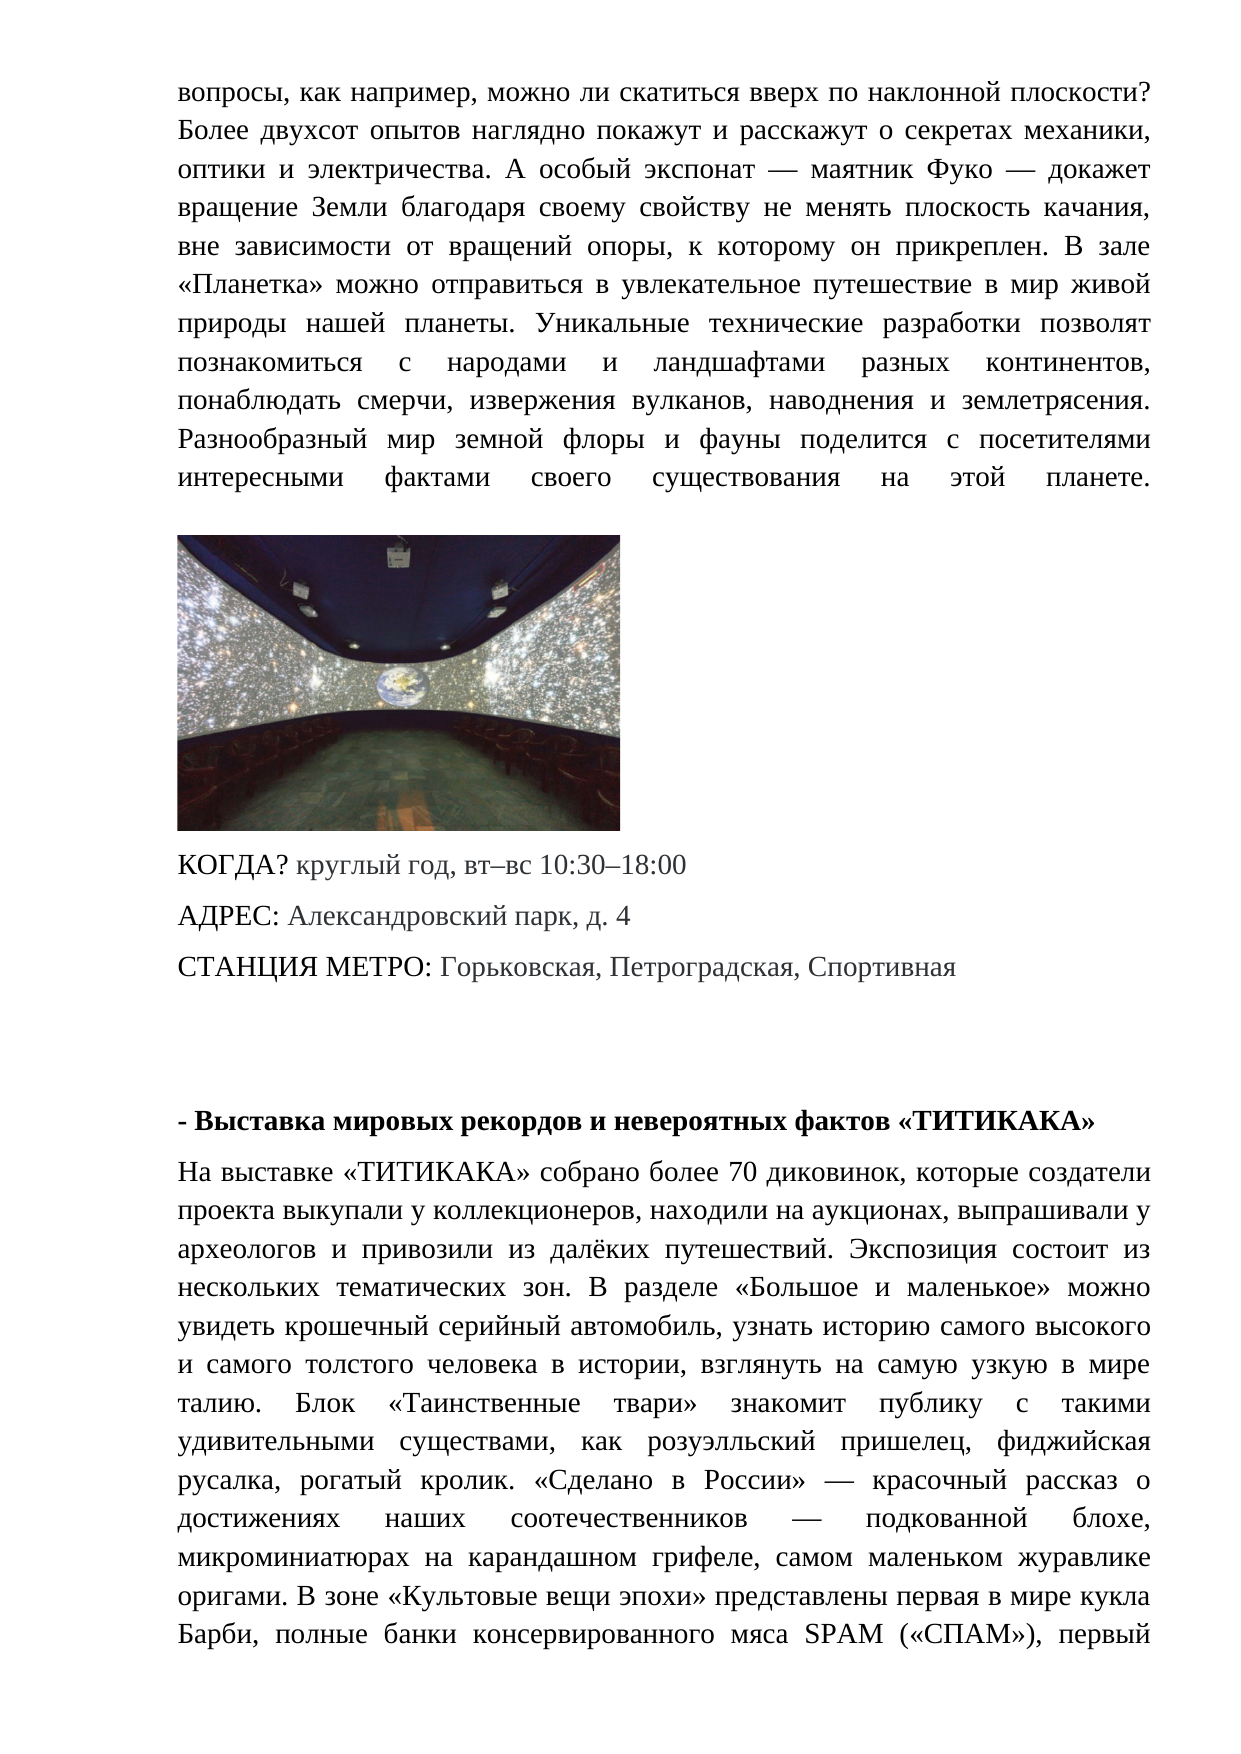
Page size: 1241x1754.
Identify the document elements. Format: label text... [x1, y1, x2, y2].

text - Выставка мировых рекордов и невероятных фактов «ТИТИКАКА» [177, 1103, 1152, 1136]
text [177, 1154, 1152, 1650]
picture [177, 535, 621, 831]
text КОГДА? круглый год, вт–вс 10:30–18:00 [177, 847, 1152, 881]
text СТАНЦИЯ МЕТРО: Горьковская, Петроградская, Спортивная [177, 949, 1152, 983]
text АДРЕС: Александровский парк, д. 4 [177, 898, 1152, 932]
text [177, 74, 1152, 831]
